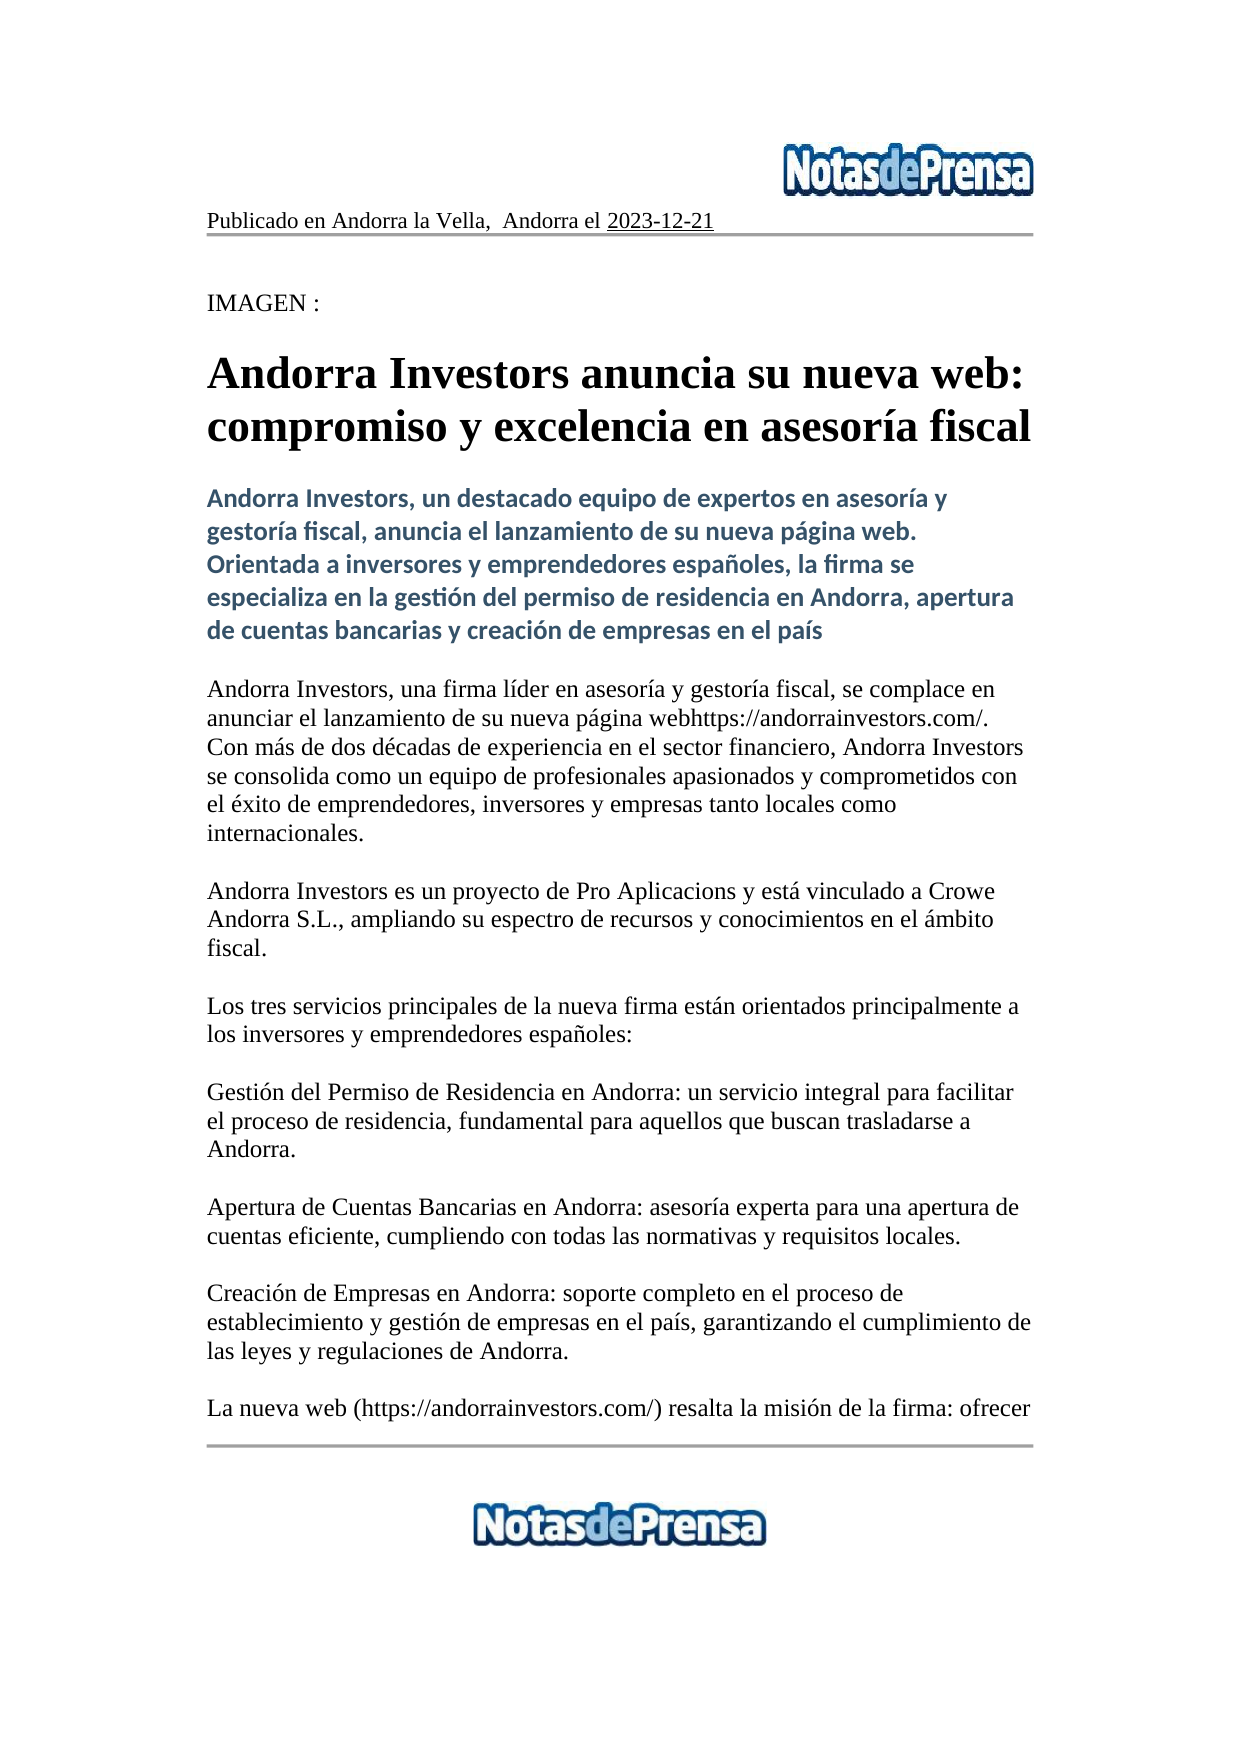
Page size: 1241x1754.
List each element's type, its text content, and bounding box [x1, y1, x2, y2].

picture [473, 1501, 767, 1548]
subtitle Andorra Investors anuncia su nueva web: compromiso y excelencia en asesoría fiscal [207, 346, 1033, 452]
picture [783, 142, 1034, 199]
subtitle Andorra Investors, un destacado equipo de expertos en asesoría y gestoría fiscal, anuncia el lanzamiento de su nueva página web. Orientada a inversores y emprendedores españoles, la firma se especializa en la gestión del permiso de residencia en Andorra, apertura de cuentas bancarias y creación de empresas en el país [207, 481, 1033, 646]
text IMAGEN : [207, 288, 1033, 317]
